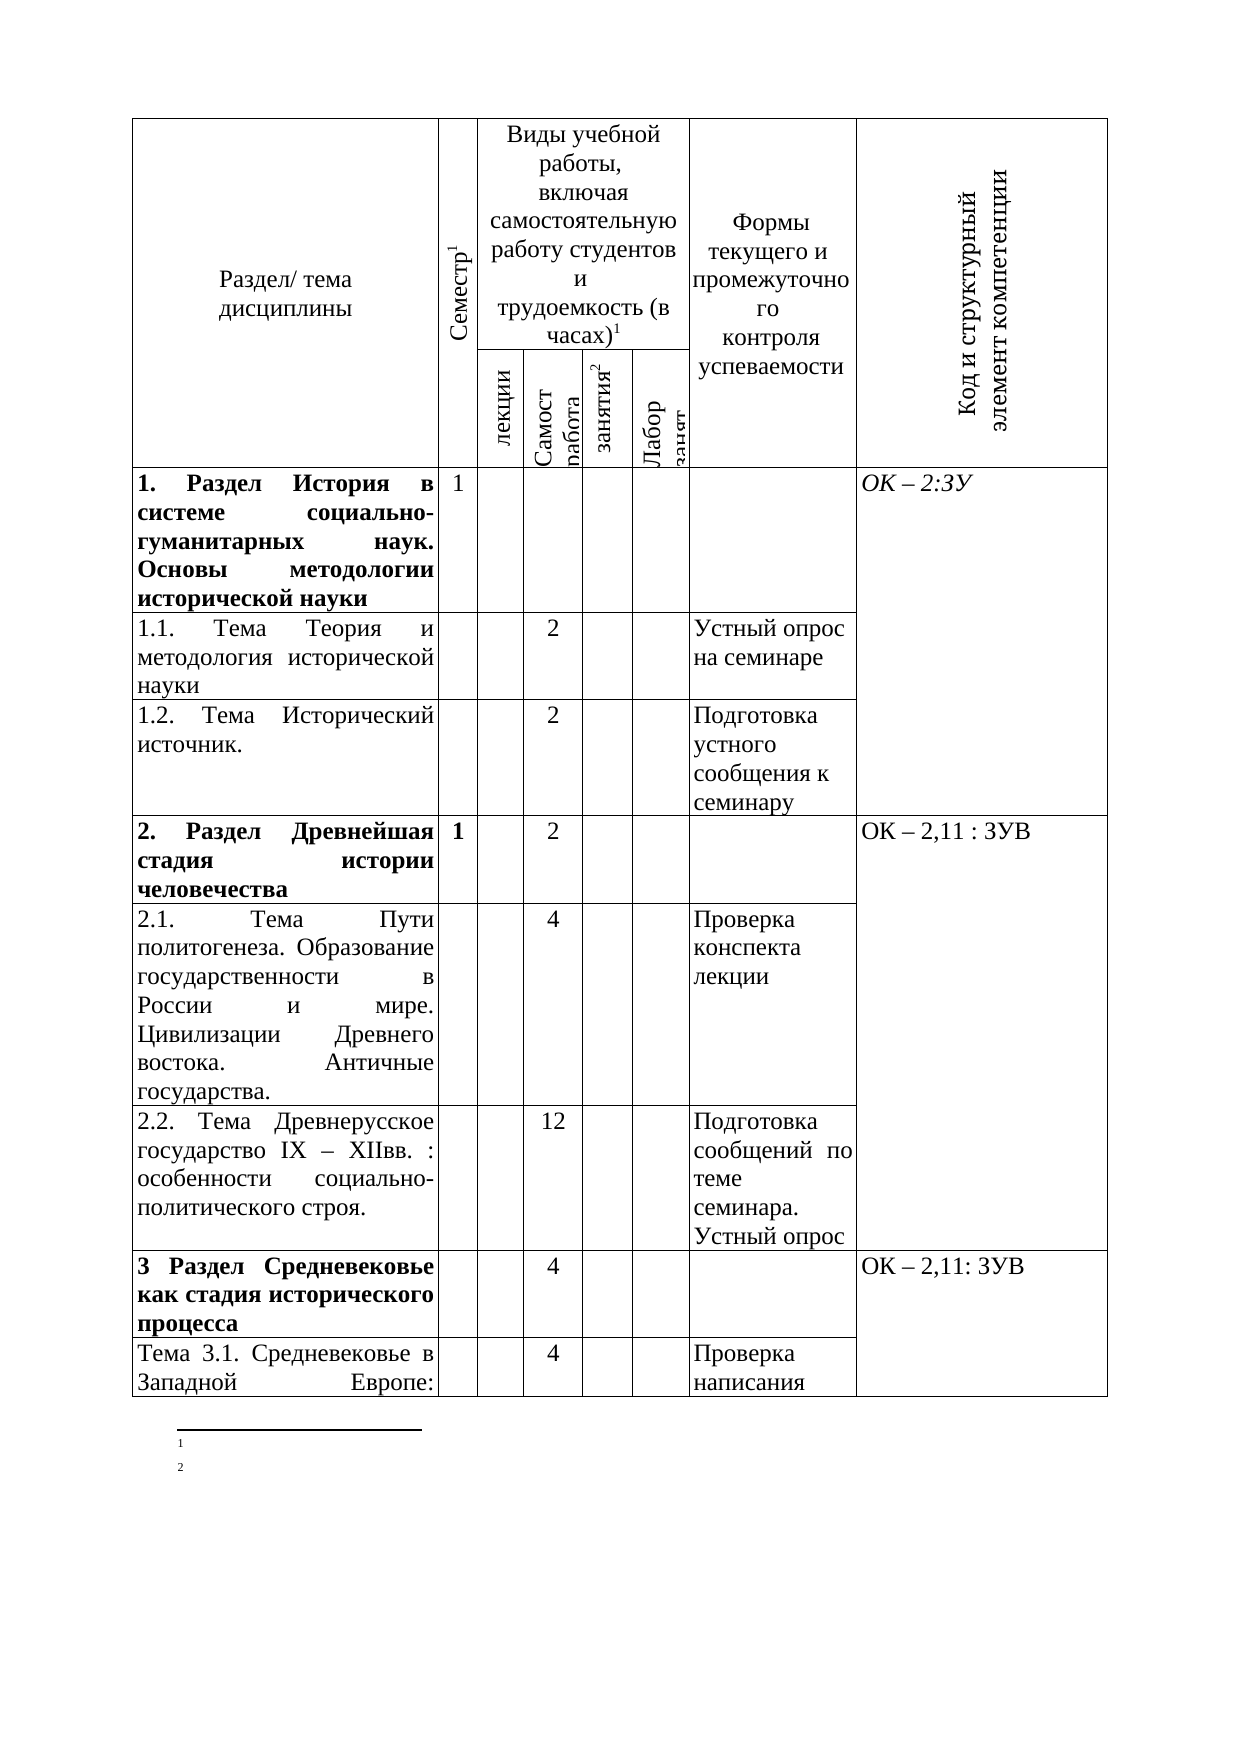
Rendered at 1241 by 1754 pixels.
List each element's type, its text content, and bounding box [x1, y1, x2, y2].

table_cell 1. Раздел История в системе социально-гуманитарных наук. Основы методологии исторической науки [133, 468, 438, 612]
table_cell ОК – 2:ЗУ [857, 468, 1107, 815]
table_cell 1.1. Тема Теория и методология исторической науки [133, 613, 438, 699]
table_cell [583, 816, 632, 903]
table_cell [633, 1338, 689, 1396]
table_cell 1.2. Тема Исторический источник. [133, 700, 438, 815]
table_cell [690, 468, 856, 612]
table_cell [478, 613, 523, 699]
table_cell Проверка конспекта лекции [690, 904, 856, 1105]
table_cell [583, 1106, 632, 1250]
table_cell [633, 1251, 689, 1337]
table_cell 3 Раздел Средневековье как стадия исторического процесса [133, 1251, 438, 1337]
table_cell [583, 904, 632, 1105]
table_cell [690, 816, 856, 903]
table_cell [633, 468, 689, 612]
table_cell Самост работа [524, 350, 582, 467]
table_cell [690, 1251, 856, 1337]
table_cell практич. занятия [583, 350, 632, 467]
table_cell [583, 700, 632, 815]
table_cell [478, 816, 523, 903]
table_header Раздел/ тема дисциплины [133, 119, 438, 467]
table_cell ОК – 2,11 : ЗУВ [857, 816, 1107, 1250]
table_cell 12 [524, 1106, 582, 1250]
table_header Формы текущего и промежуточного контроля успеваемости [690, 119, 856, 467]
table_cell Устный опрос на семинаре [690, 613, 856, 699]
table_cell [633, 700, 689, 815]
table_cell Лабор занят [633, 350, 689, 467]
table_cell Подготовка сообщений по теме семинара. Устный опрос [690, 1106, 856, 1250]
table_cell Подготовка устного сообщения к семинару [690, 700, 856, 815]
table_cell [524, 468, 582, 612]
table_cell [478, 700, 523, 815]
table_cell 4 [524, 1338, 582, 1396]
table_cell [633, 904, 689, 1105]
table_cell 4 [524, 904, 582, 1105]
table_cell 1 [439, 468, 477, 612]
table_cell [633, 1106, 689, 1250]
table_cell 2.1. Тема Пути политогенеза. Образование государственности в России и мире. Цивилизации Древнего востока. Античные государства. [133, 904, 438, 1105]
table_cell ОК – 2,11: ЗУВ [857, 1251, 1107, 1396]
table_cell [633, 816, 689, 903]
table_cell Проверка написания лекции. [690, 1338, 856, 1396]
table_cell [478, 1106, 523, 1250]
table_cell [478, 468, 523, 612]
table_cell [439, 1338, 477, 1396]
table_header Семестр [439, 119, 477, 467]
table_cell [439, 700, 477, 815]
table_cell [583, 1338, 632, 1396]
table_cell [478, 1251, 523, 1337]
table_header Код и структурный элемент компетенции [857, 119, 1107, 467]
table_cell лекции [478, 350, 523, 467]
table_cell 1 [439, 816, 477, 903]
table_cell 2. Раздел Древнейшая стадия истории человечества [133, 816, 438, 903]
table_cell [633, 613, 689, 699]
table_cell 2 [524, 700, 582, 815]
table_cell [583, 1251, 632, 1337]
table_header Виды учебной работы, включая самостоятельную работу студентов и трудоемкость (в часах)1 [478, 119, 689, 349]
table_cell [583, 468, 632, 612]
table_cell [439, 1251, 477, 1337]
table_cell [439, 613, 477, 699]
table_cell [478, 1338, 523, 1396]
table_cell [478, 904, 523, 1105]
table_cell [439, 904, 477, 1105]
table_cell 2 [524, 816, 582, 903]
table_cell 2 [524, 613, 582, 699]
table_cell 4 [524, 1251, 582, 1337]
table_cell [583, 613, 632, 699]
table_cell 2.2. Тема Древнерусское государство IX – XIIвв. : особенности социально-политического строя. [133, 1106, 438, 1250]
table_cell [439, 1106, 477, 1250]
